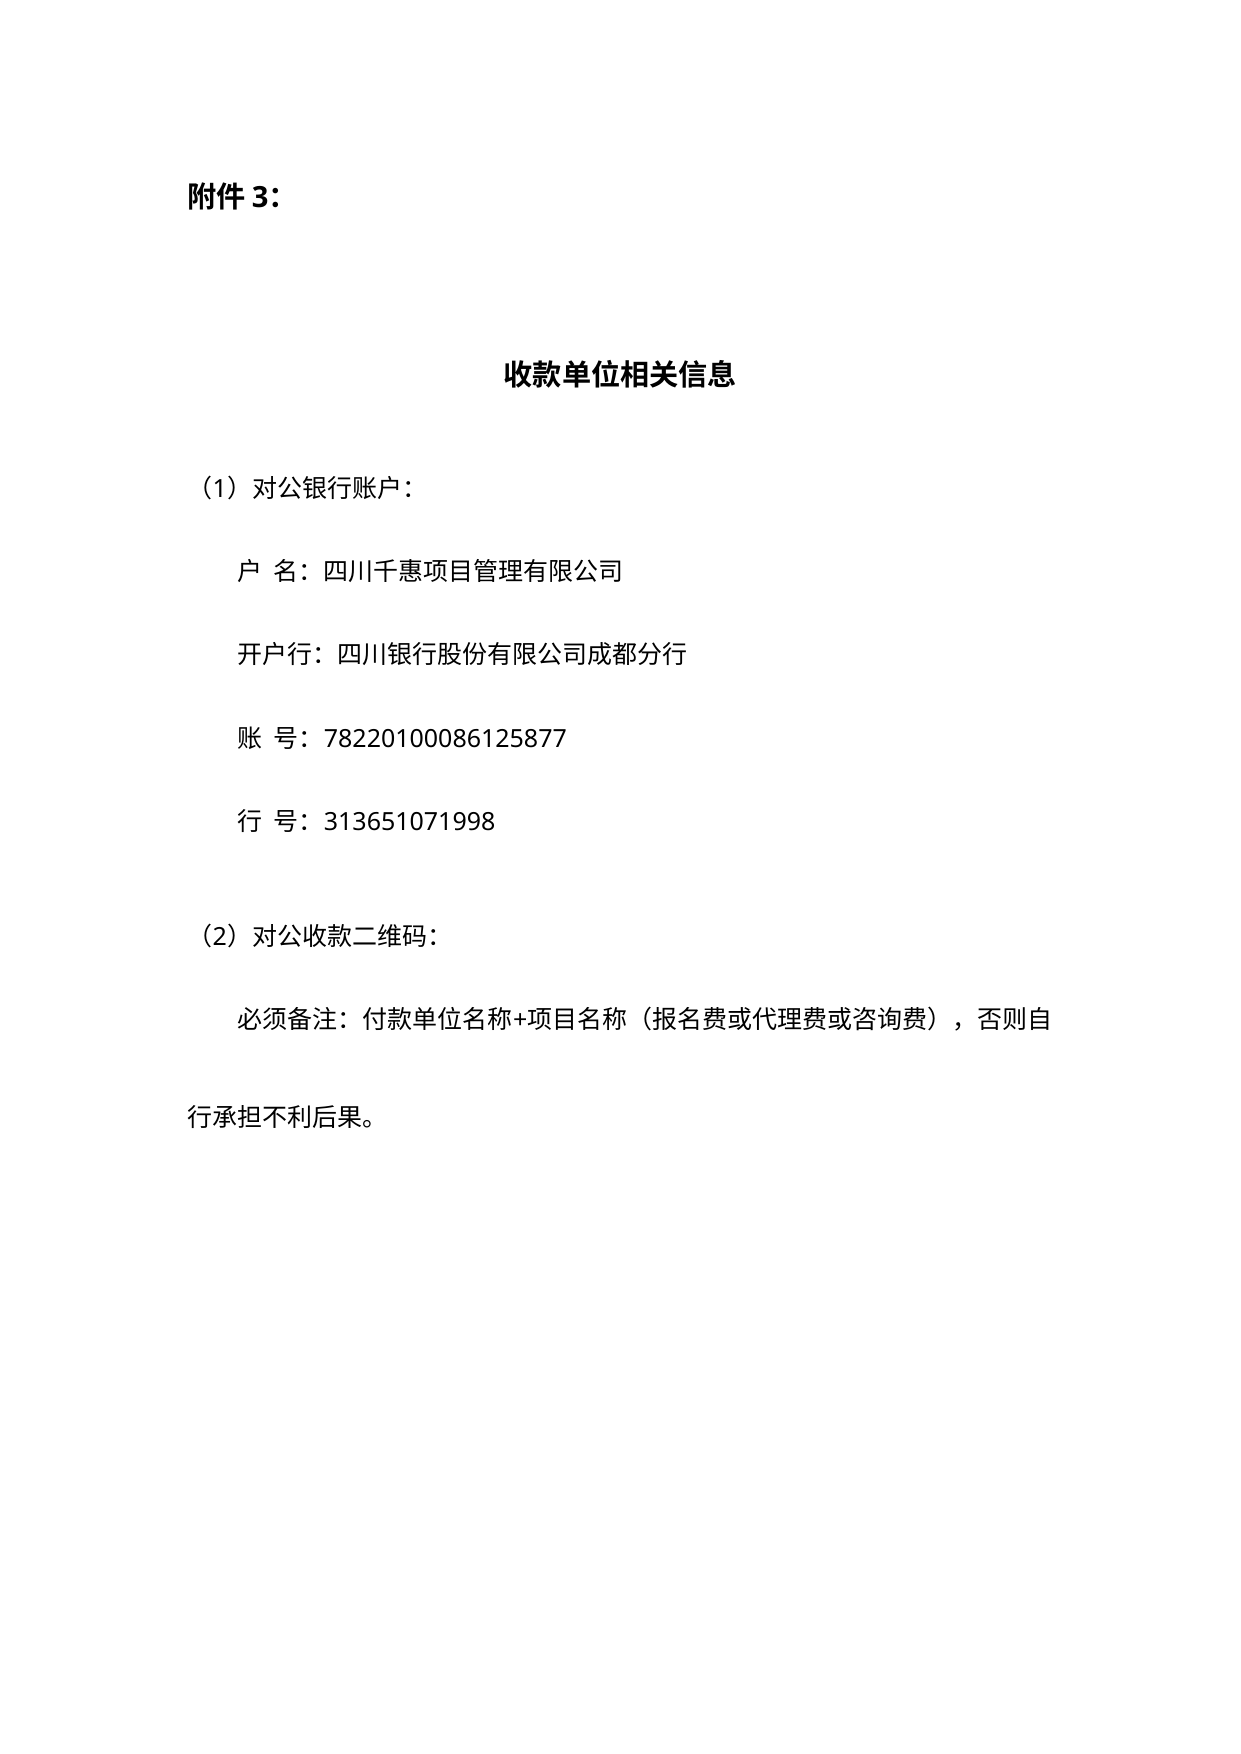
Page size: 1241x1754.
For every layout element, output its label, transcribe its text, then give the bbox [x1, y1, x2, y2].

text 收款单位相关信息 [187, 340, 1053, 405]
text 户 名：四川千惠项目管理有限公司 [187, 537, 1053, 602]
text 账 号：78220100086125877 [187, 704, 1053, 769]
text 行 号：313651071998 [187, 787, 1053, 852]
text （2）对公收款二维码： [187, 902, 1053, 967]
text （1）对公银行账户： [187, 454, 1053, 519]
text 开户行：四川银行股份有限公司成都分行 [187, 621, 1053, 686]
text 必须备注：付款单位名称+项目名称（报名费或代理费或咨询费），否则自行承担不利后果。 [187, 986, 1053, 1148]
subtitle 附件3： [187, 162, 1053, 227]
